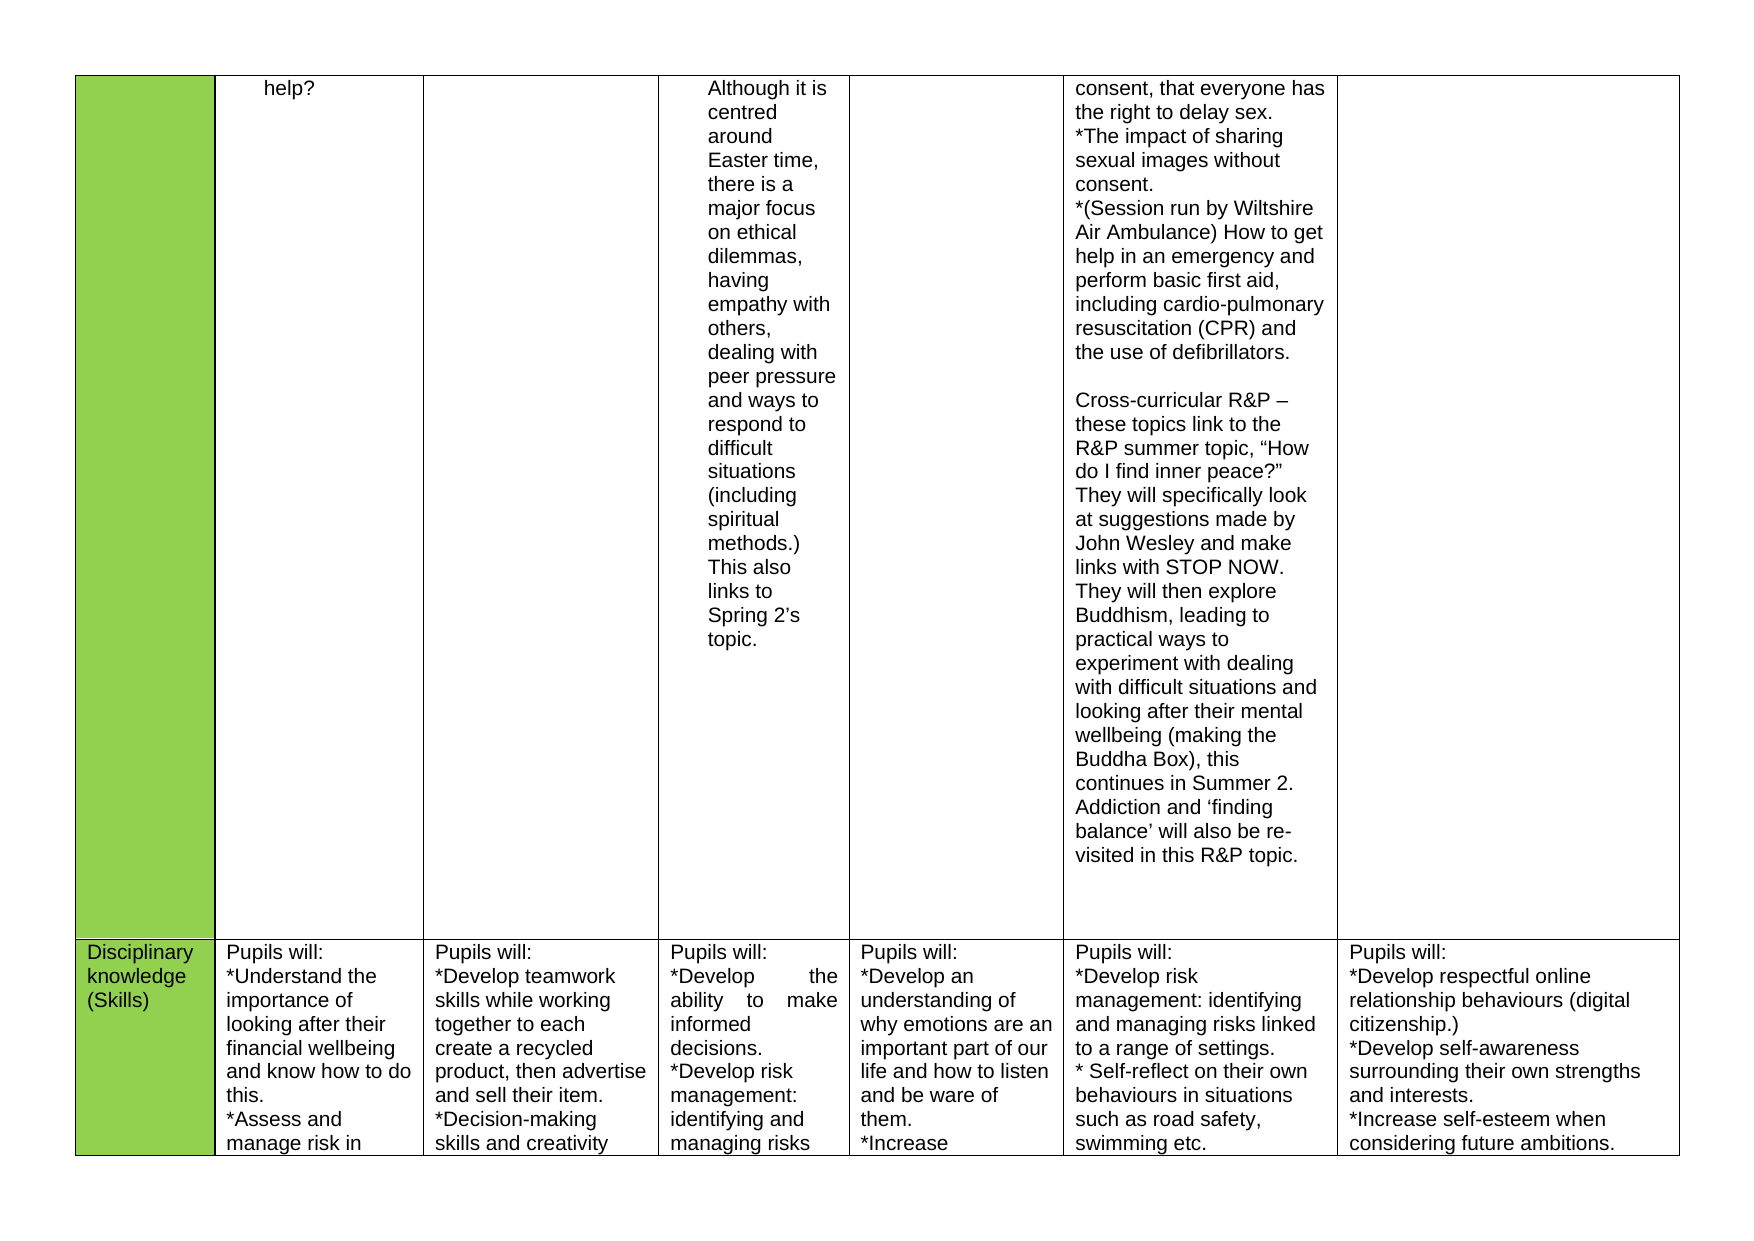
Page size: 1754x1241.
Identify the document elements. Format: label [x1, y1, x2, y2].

table_cell [1338, 940, 1679, 1155]
table_cell [659, 940, 849, 1155]
table_cell [1064, 76, 1337, 938]
table_cell [659, 76, 849, 938]
table_cell [1064, 940, 1337, 1155]
table_cell [424, 76, 658, 938]
table_cell [850, 940, 1063, 1155]
table_cell [424, 940, 658, 1155]
table_cell [216, 940, 423, 1155]
table_cell [216, 76, 423, 938]
table_cell [76, 76, 214, 938]
table_cell [1338, 76, 1679, 938]
table_cell [850, 76, 1063, 938]
table_cell [76, 940, 214, 1155]
